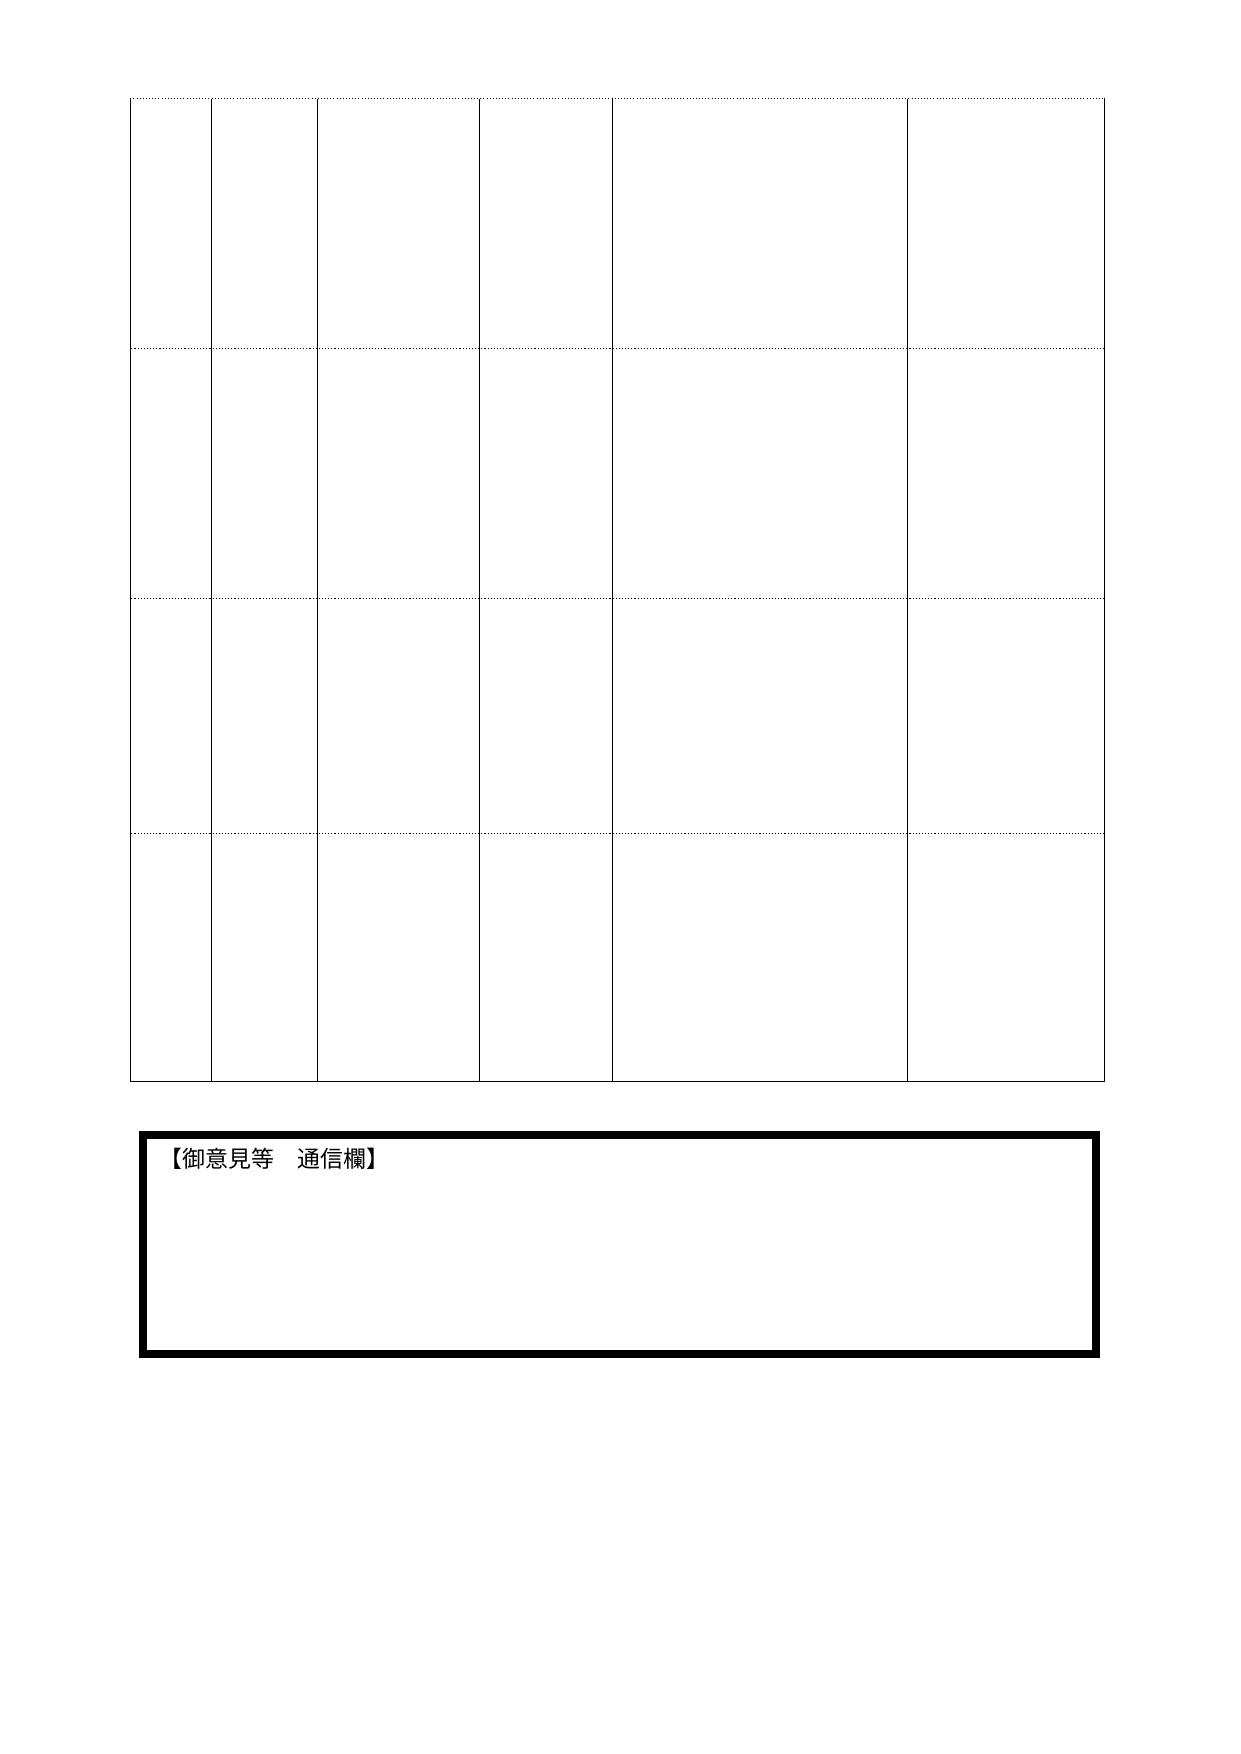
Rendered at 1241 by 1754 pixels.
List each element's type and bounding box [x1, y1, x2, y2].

table_cell [613, 348, 907, 598]
table_cell [908, 833, 1104, 1081]
table_cell [480, 833, 612, 1081]
table_cell [212, 348, 317, 598]
table_cell [318, 348, 479, 598]
table_cell [212, 98, 317, 348]
table_cell [480, 348, 612, 598]
table_cell [908, 348, 1104, 598]
table_cell [318, 98, 479, 348]
table_cell [131, 598, 211, 833]
table_cell [131, 833, 211, 1081]
table_cell [131, 98, 211, 348]
table_cell [131, 348, 211, 598]
table_cell [613, 598, 907, 833]
table_cell [212, 598, 317, 833]
table_cell [613, 833, 907, 1081]
table_cell [480, 98, 612, 348]
table_cell [908, 598, 1104, 833]
table_cell [908, 98, 1104, 348]
table_cell [480, 598, 612, 833]
table_cell [318, 598, 479, 833]
table_cell [613, 98, 907, 348]
table_cell [318, 833, 479, 1081]
table_cell [212, 833, 317, 1081]
